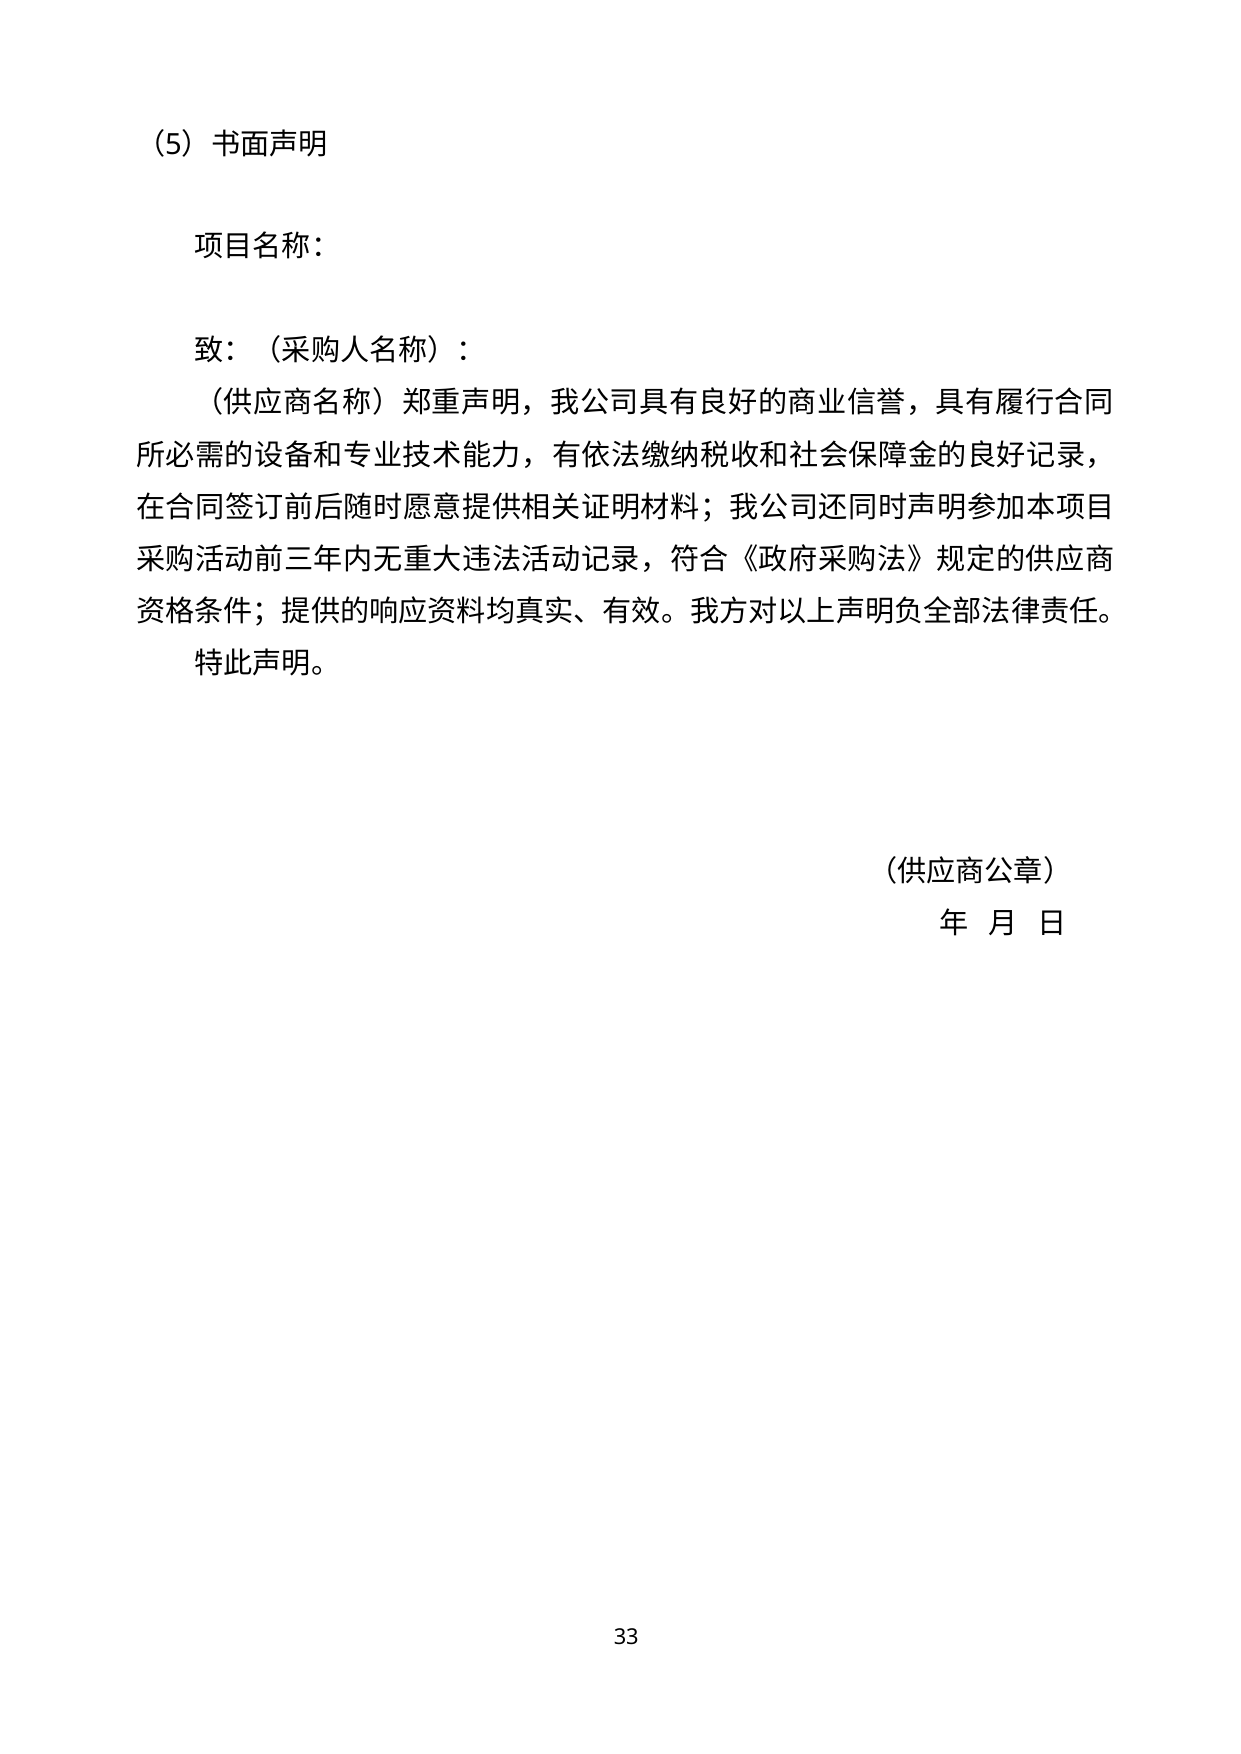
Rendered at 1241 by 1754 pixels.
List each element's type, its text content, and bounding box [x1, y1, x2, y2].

text （供应商名称）郑重声明，我公司具有良好的商业信誉，具有履行合同所必需的设备和专业技术能力，有依法缴纳税收和社会保障金的良好记录，在合同签订前后随时愿意提供相关证明材料；我公司还同时声明参加本项目采购活动前三年内无重大违法活动记录，符合《政府采购法》规定的供应商资格条件；提供的响应资料均真实、有效。我方对以上声明负全部法律责任。 [136, 371, 1116, 632]
text 年 月 日 [136, 892, 1066, 944]
text 项目名称： [136, 215, 1116, 267]
text （5）书面声明 [136, 121, 1116, 163]
text 致：（采购人名称）： [136, 319, 1116, 371]
text （供应商公章） [136, 840, 1072, 892]
text 特此声明。 [136, 632, 1116, 684]
